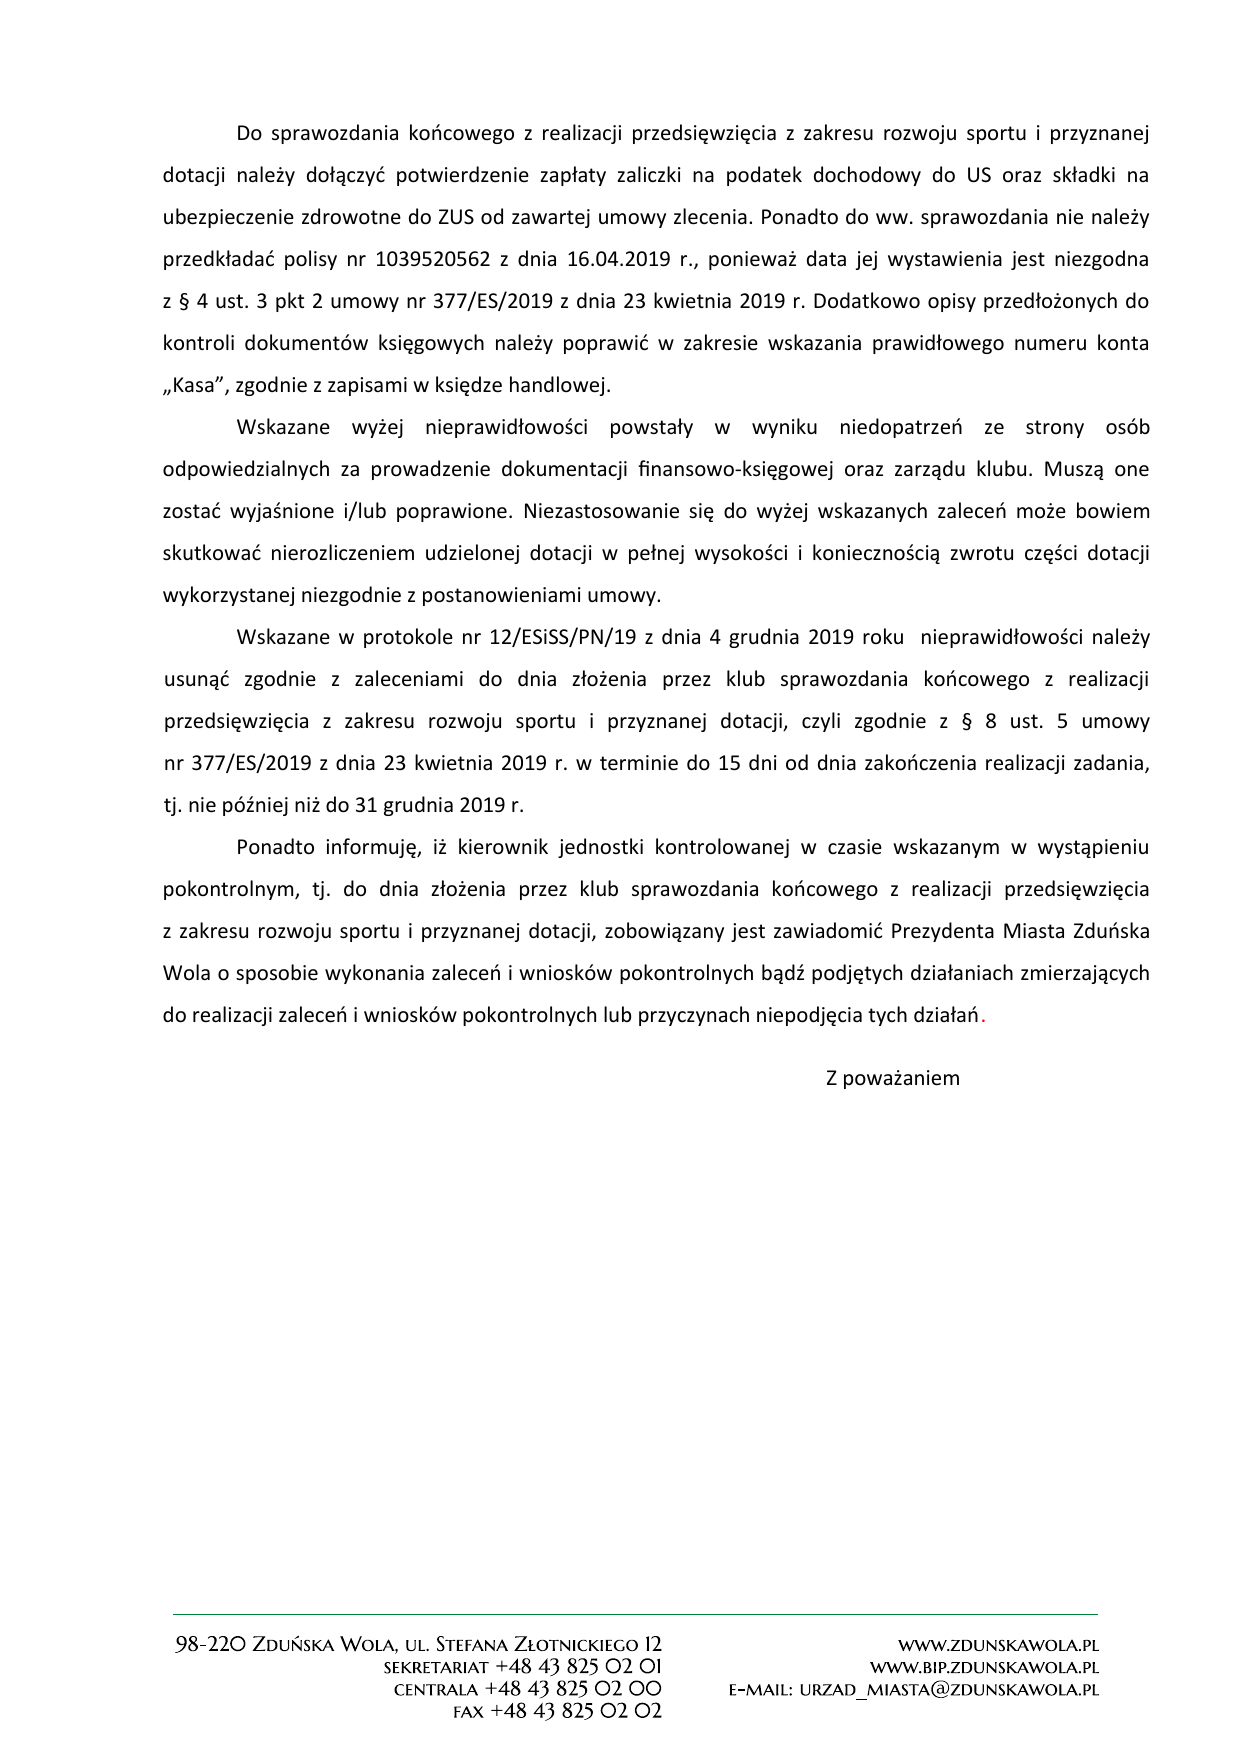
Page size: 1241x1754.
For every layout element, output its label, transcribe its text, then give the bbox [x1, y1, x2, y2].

text Ponadto informuję, iż kierownik jednostki kontrolowanej w czasie wskazanym w wystąpieniu pokontrolnym, tj. do dnia złożenia przez klub sprawozdania końcowego z realizacji przedsięwzięcia z zakresu rozwoju sportu i przyznanej dotacji, zobowiązany jest zawiadomić Prezydenta Miasta Zduńska Wola o sposobie wykonania zaleceń i wniosków pokontrolnych bądź podjętych działaniach zmierzających do realizacji zaleceń i wniosków pokontrolnych lub przyczynach niepodjęcia tych działań. [162, 832, 1152, 1028]
list Wskazane w protokole nr 12/ESiSS/PN/19 z dnia 4 grudnia 2019 roku nieprawidłowości należy usunąć zgodnie z zaleceniami do dnia złożenia przez klub sprawozdania końcowego z realizacji przedsięwzięcia z zakresu rozwoju sportu i przyznanej dotacji, czyli zgodnie z § 8 ust. 5 umowy nr 377/ES/2019 z dnia 23 kwietnia 2019 r. w terminie do 15 dni od dnia zakończenia realizacji zadania, tj. nie później niż do 31 grudnia 2019 r. [164, 622, 1152, 818]
text Wskazane wyżej nieprawidłowości powstały w wyniku niedopatrzeń ze strony osób odpowiedzialnych za prowadzenie dokumentacji finansowo-księgowej oraz zarządu klubu. Muszą one zostać wyjaśnione i/lub poprawione. Niezastosowanie się do wyżej wskazanych zaleceń może bowiem skutkować nierozliczeniem udzielonej dotacji w pełnej wysokości i koniecznością zwrotu części dotacji wykorzystanej niezgodnie z postanowieniami umowy. [162, 412, 1152, 608]
text Z poważaniem [752, 1063, 1152, 1091]
text Do sprawozdania końcowego z realizacji przedsięwzięcia z zakresu rozwoju sportu i przyznanej dotacji należy dołączyć potwierdzenie zapłaty zaliczki na podatek dochodowy do US oraz składki na ubezpieczenie zdrowotne do ZUS od zawartej umowy zlecenia. Ponadto do ww. sprawozdania nie należy przedkładać polisy nr 1039520562 z dnia 16.04.2019 r., ponieważ data jej wystawienia jest niezgodna z § 4 ust. 3 pkt 2 umowy nr 377/ES/2019 z dnia 23 kwietnia 2019 r. Dodatkowo opisy przedłożonych do kontroli dokumentów księgowych należy poprawić w zakresie wskazania prawidłowego numeru konta „Kasa”, zgodnie z zapisami w księdze handlowej. [162, 118, 1152, 398]
